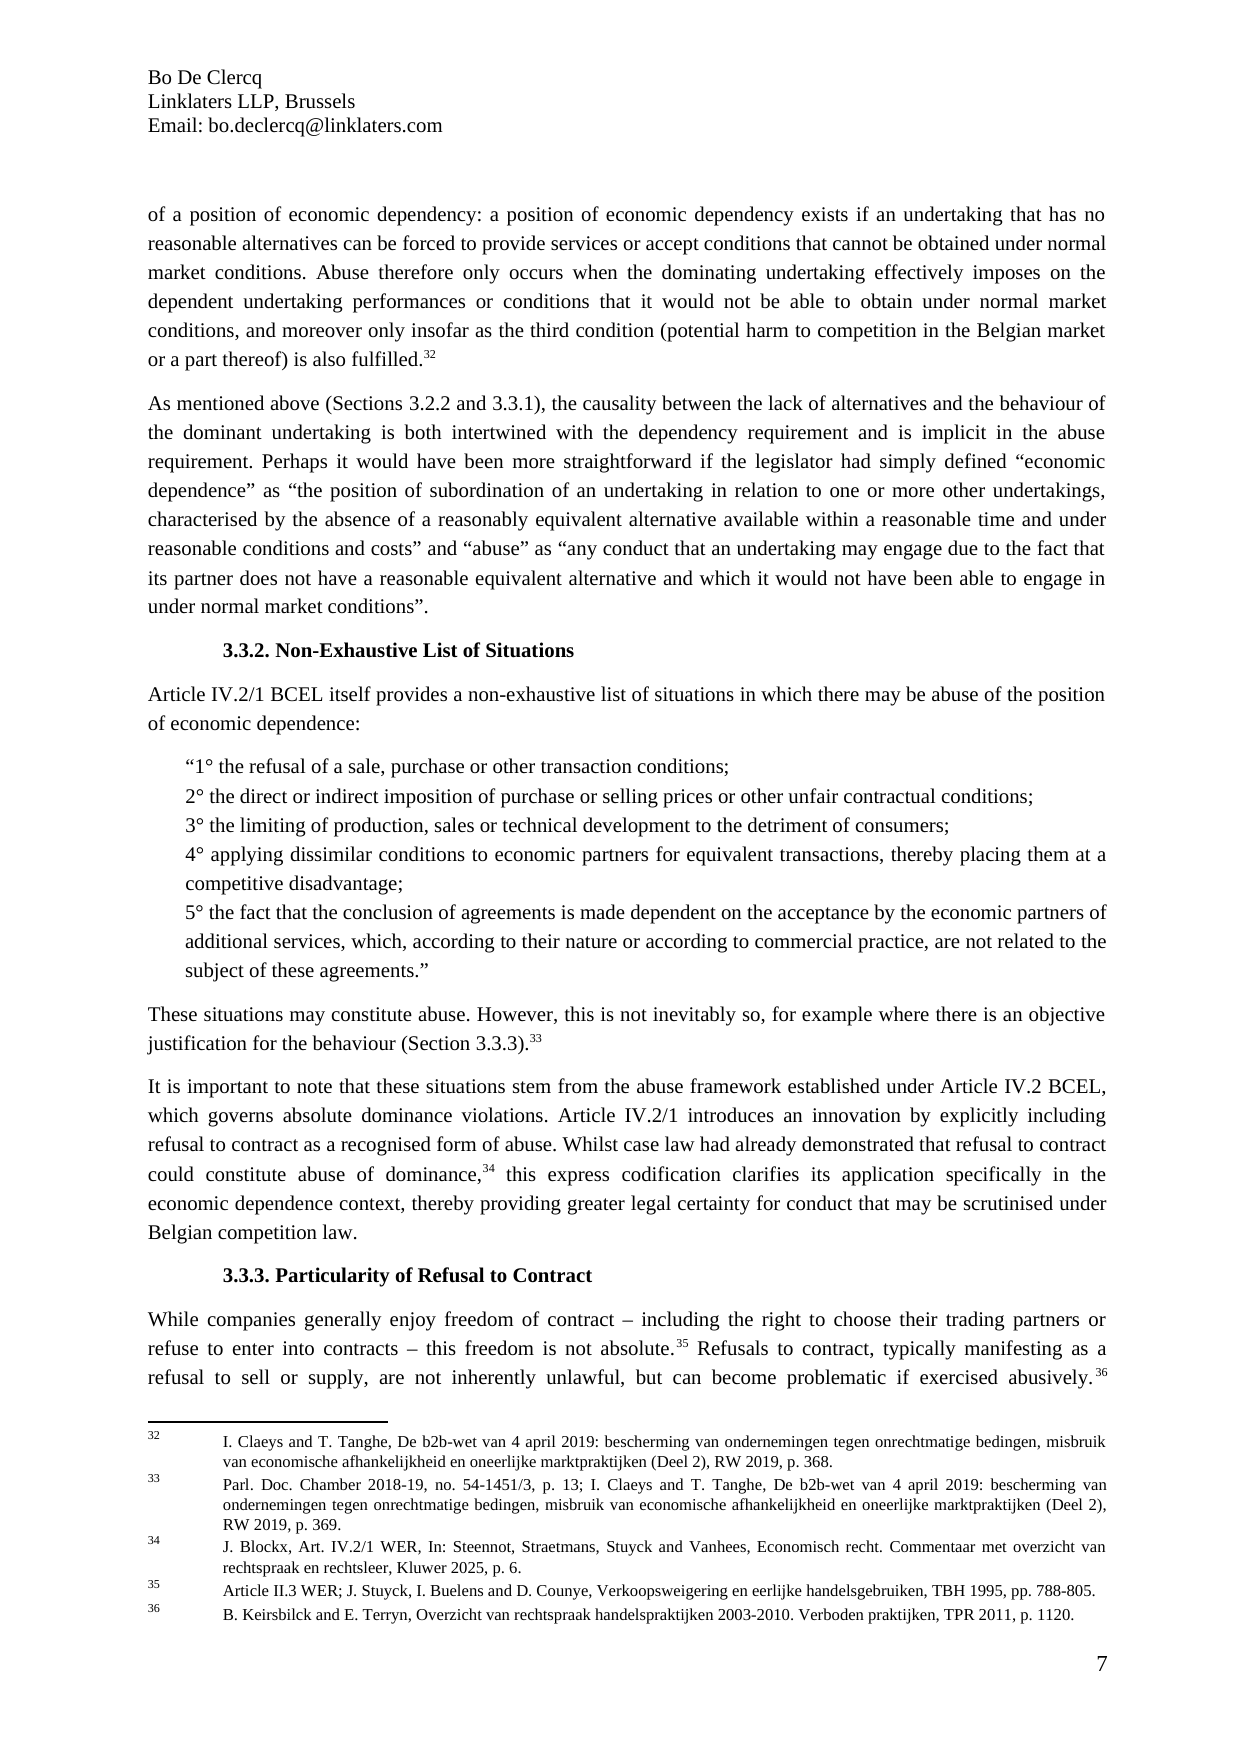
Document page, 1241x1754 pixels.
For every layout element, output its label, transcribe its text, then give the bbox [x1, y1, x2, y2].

text These situations may constitute abuse. However, this is not inevitably so, for example where there is an objective justification for the behaviour (Section 3.3.3). [148, 1002, 1107, 1055]
subtitle Non-Exhaustive List of Situations [223, 638, 1107, 662]
text Article IV.2/1 BCEL itself provides a non-exhaustive list of situations in which there may be abuse of the position of economic dependence: [148, 682, 1107, 735]
subtitle Particularity of Refusal to Contract [223, 1263, 1107, 1287]
text 5° the fact that the conclusion of agreements is made dependent on the acceptance by the economic partners of additional services, which, according to their nature or according to commercial practice, are not related to the subject of these agreements.” [185, 900, 1107, 982]
text 3° the limiting of production, sales or technical development to the detriment of consumers; [148, 813, 1107, 837]
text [148, 202, 1107, 371]
text 4° applying dissimilar conditions to economic partners for equivalent transactions, thereby placing them at a competitive disadvantage; [185, 842, 1107, 895]
text It is important to note that these situations stem from the abuse framework established under Article IV.2 BCEL, which governs absolute dominance violations. Article IV.2/1 introduces an innovation by explicitly including refusal to contract as a recognised form of abuse. Whilst case law had already demonstrated that refusal to contract could constitute abuse of dominance, this express codification clarifies its application specifically in the economic dependence context, thereby providing greater legal certainty for conduct that may be scrutinised under Belgian competition law. [148, 1074, 1107, 1244]
text “1° the refusal of a sale, purchase or other transaction conditions; [148, 754, 1107, 778]
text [148, 1307, 1107, 1389]
text 2° the direct or indirect imposition of purchase or selling prices or other unfair contractual conditions; [148, 783, 1107, 808]
text As mentioned above (Sections 3.2.2 and 3.3.1), the causality between the lack of alternatives and the behaviour of the dominant undertaking is both intertwined with the dependency requirement and is implicit in the abuse requirement. Perhaps it would have been more straightforward if the legislator had simply defined “economic dependence” as “the position of subordination of an undertaking in relation to one or more other undertakings, characterised by the absence of a reasonably equivalent alternative available within a reasonable time and under reasonable conditions and costs” and “abuse” as “any conduct that an undertaking may engage due to the fact that its partner does not have a reasonable equivalent alternative and which it would not have been able to engage in under normal market conditions”. [148, 391, 1107, 618]
